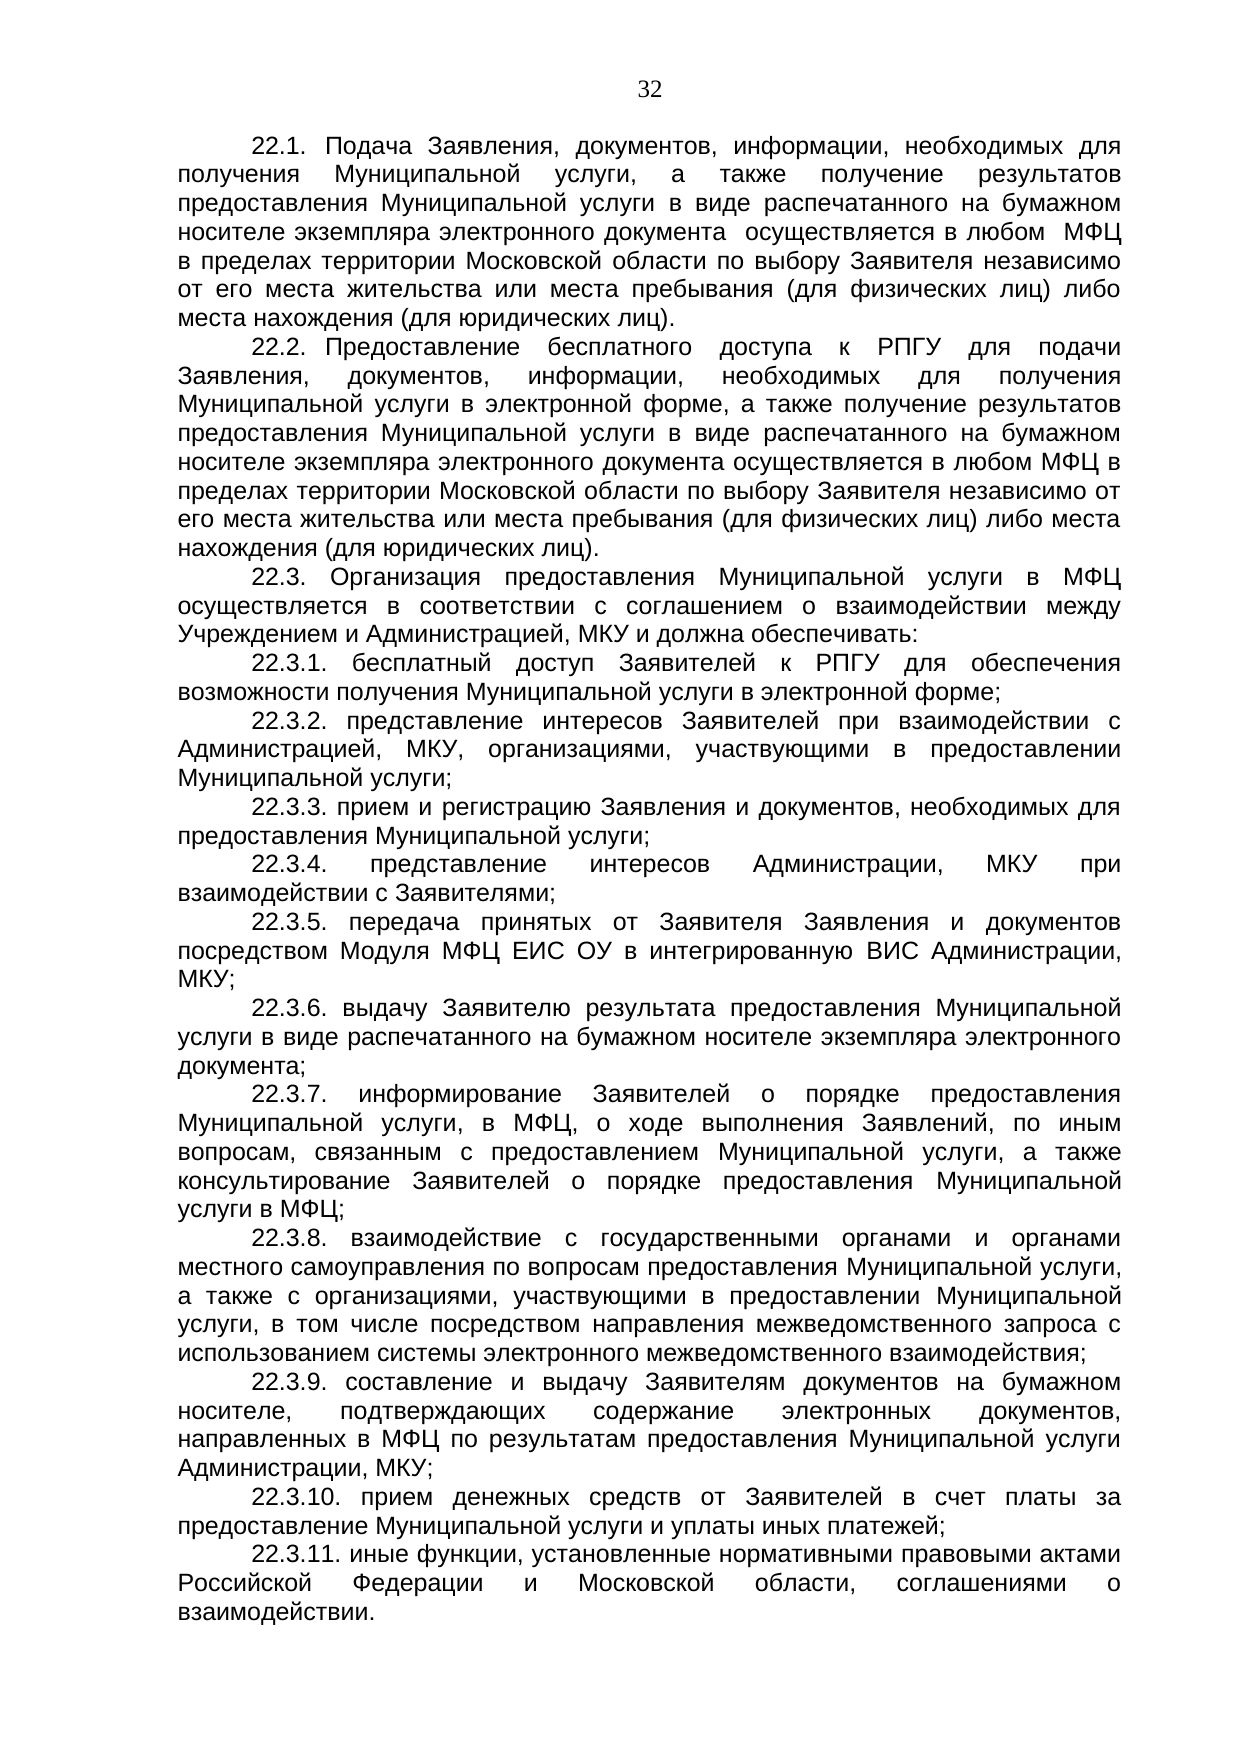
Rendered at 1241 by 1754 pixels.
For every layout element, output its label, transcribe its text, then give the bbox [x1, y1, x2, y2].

text 22.3.11. иные функции, установленные нормативными правовыми актами Российской Федерации и Московской области, соглашениями о взаимодействии. [177, 1539, 1122, 1626]
text 22.3.2. представление интересов Заявителей при взаимодействии с Администрацией, МКУ, организациями, участвующими в предоставлении Муниципальной услуги; [177, 706, 1122, 792]
list Подача Заявления, документов, информации, необходимых для получения Муниципальной услуги, а также получение результатов предоставления Муниципальной услуги в виде распечатанного на бумажном носителе экземпляра электронного документа осуществляется в любом МФЦ в пределах территории Московской области по выбору Заявителя независимо от его места жительства или места пребывания (для физических лиц) либо места нахождения (для юридических лиц). [177, 131, 1122, 332]
text 22.3.1. бесплатный доступ Заявителей к РПГУ для обеспечения возможности получения Муниципальной услуги в электронной форме; [177, 648, 1122, 706]
text 22.3.10. прием денежных средств от Заявителей в счет платы за предоставление Муниципальной услуги и уплаты иных платежей; [177, 1482, 1122, 1539]
text 22.3.5. передача принятых от Заявителя Заявления и документов посредством Модуля МФЦ ЕИС ОУ в интегрированную ВИС Администрации, МКУ; [177, 907, 1122, 993]
text 22.3.9. составление и выдачу Заявителям документов на бумажном носителе, подтверждающих содержание электронных документов, направленных в МФЦ по результатам предоставления Муниципальной услуги Администрации, МКУ; [177, 1367, 1122, 1482]
text 22.3.3. прием и регистрацию Заявления и документов, необходимых для предоставления Муниципальной услуги; [177, 792, 1122, 849]
text 22.3.4. представление интересов Администрации, МКУ при взаимодействии с Заявителями; [177, 849, 1122, 907]
list Предоставление бесплатного доступа к РПГУ для подачи Заявления, документов, информации, необходимых для получения Муниципальной услуги в электронной форме, а также получение результатов предоставления Муниципальной услуги в виде распечатанного на бумажном носителе экземпляра электронного документа осуществляется в любом МФЦ в пределах территории Московской области по выбору Заявителя независимо от его места жительства или места пребывания (для физических лиц) либо места нахождения (для юридических лиц). [177, 332, 1122, 562]
text 22.3.8. взаимодействие с государственными органами и органами местного самоуправления по вопросам предоставления Муниципальной услуги, а также с организациями, участвующими в предоставлении Муниципальной услуги, в том числе посредством направления межведомственного запроса с использованием системы электронного межведомственного взаимодействия; [177, 1223, 1122, 1367]
text 22.3.7. информирование Заявителей о порядке предоставления Муниципальной услуги, в МФЦ, о ходе выполнения Заявлений, по иным вопросам, связанным с предоставлением Муниципальной услуги, а также консультирование Заявителей о порядке предоставления Муниципальной услуги в МФЦ; [177, 1079, 1122, 1223]
text 22.3.6. выдачу Заявителю результата предоставления Муниципальной услуги в виде распечатанного на бумажном носителе экземпляра электронного документа; [177, 993, 1122, 1079]
text 22.3. Организация предоставления Муниципальной услуги в МФЦ осуществляется в соответствии с соглашением о взаимодействии между Учреждением и Администрацией, МКУ и должна обеспечивать: [177, 562, 1122, 648]
